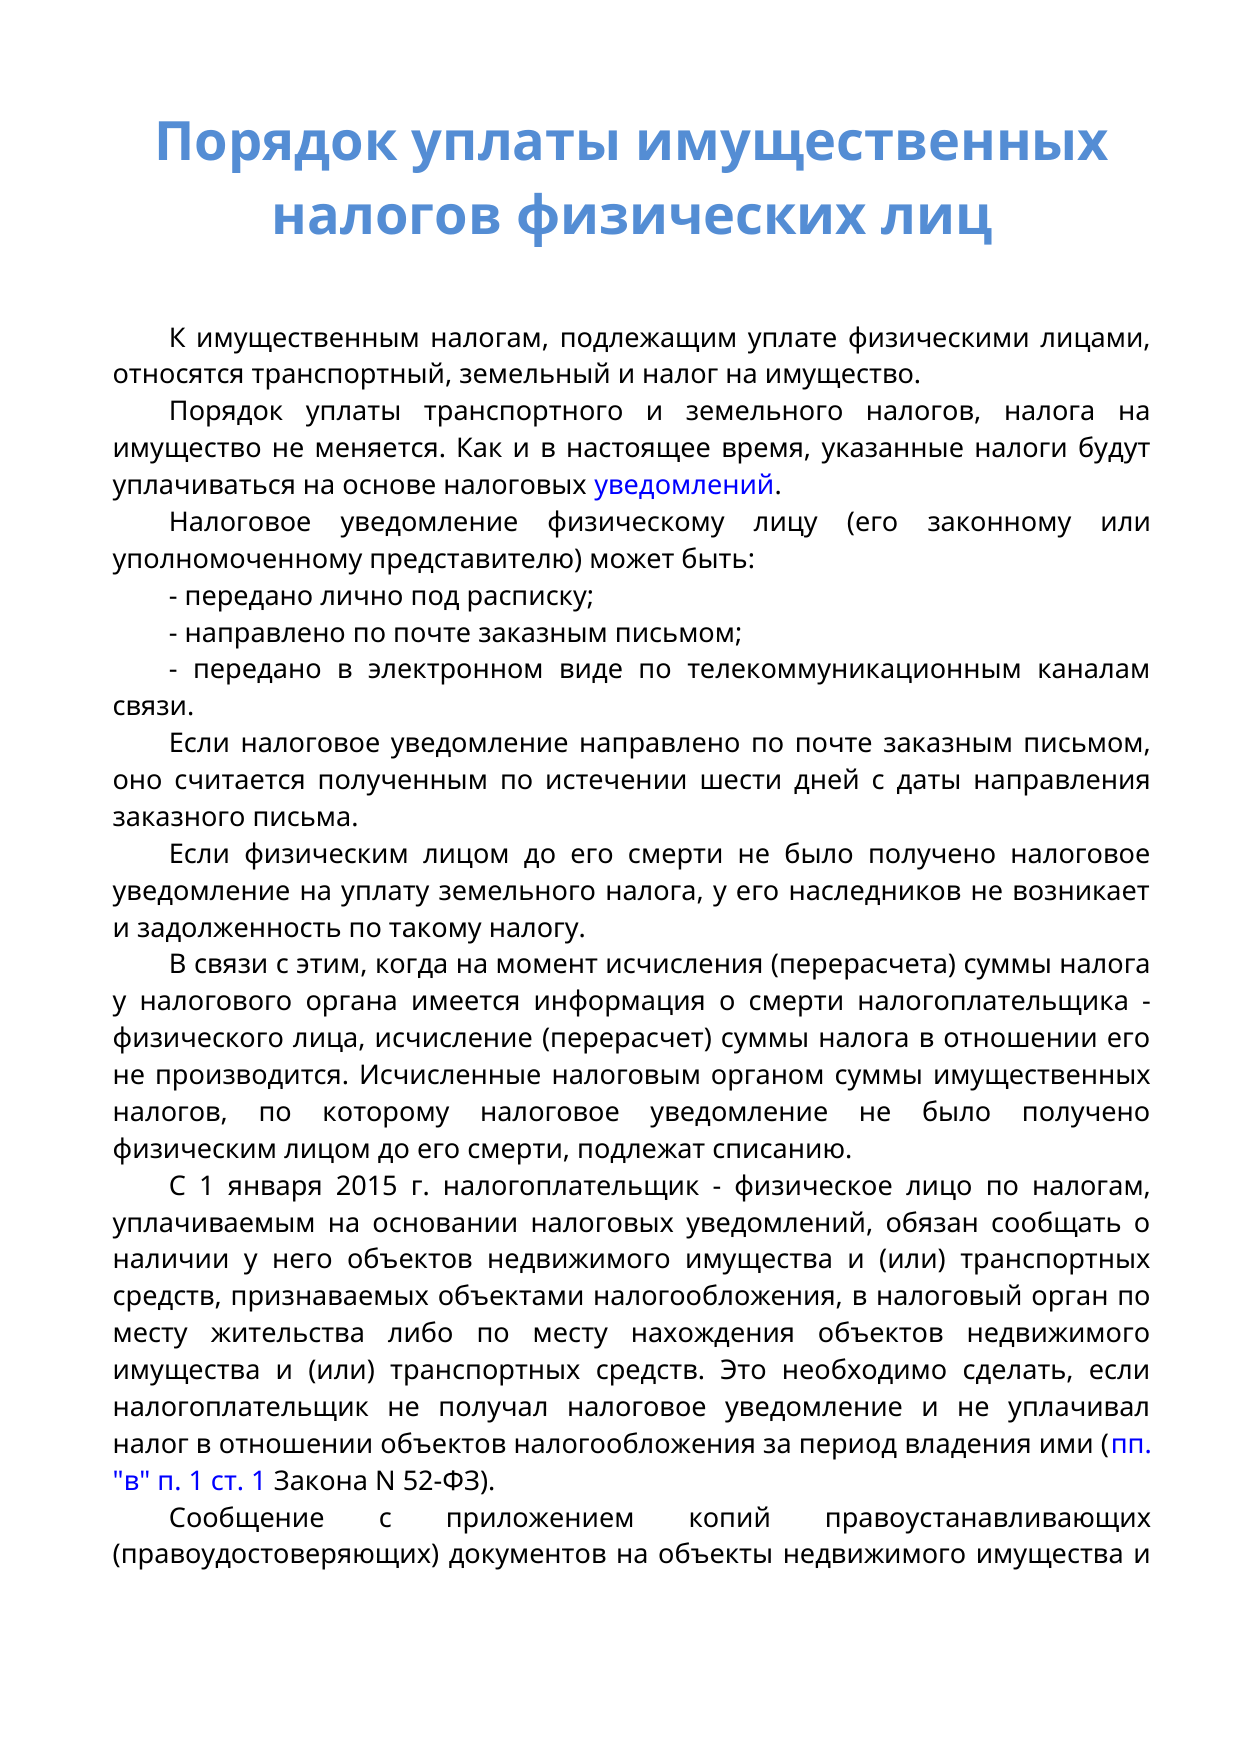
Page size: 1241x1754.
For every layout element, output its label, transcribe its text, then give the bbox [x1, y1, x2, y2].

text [112, 1498, 1152, 1572]
text Налоговое уведомление физическому лицу (его законному или уполномоченному представителю) может быть: [112, 502, 1152, 576]
text - передано в электронном виде по телекоммуникационным каналам связи. [112, 650, 1152, 724]
text Если налоговое уведомление направлено по почте заказным письмом, оно считается полученным по истечении шести дней с даты направления заказного письма. [112, 724, 1152, 834]
text - передано лично под расписку; [112, 576, 1152, 613]
text В связи с этим, когда на момент исчисления (перерасчета) суммы налога у налогового органа имеется информация о смерти налогоплательщика - физического лица, исчисление (перерасчет) суммы налога в отношении его не производится. Исчисленные налоговым органом суммы имущественных налогов, по которому налоговое уведомление не было получено физическим лицом до его смерти, подлежат списанию. [112, 945, 1152, 1166]
text Порядок уплаты транспортного и земельного налогов, налога на имущество не меняется. Как и в настоящее время, указанные налоги будут уплачиваться на основе налоговых уведомлений. [112, 392, 1152, 502]
text С 1 января 2015 г. налогоплательщик - физическое лицо по налогам, уплачиваемым на основании налоговых уведомлений, обязан сообщать о наличии у него объектов недвижимого имущества и (или) транспортных средств, признаваемых объектами налогообложения, в налоговый орган по месту жительства либо по месту нахождения объектов недвижимого имущества и (или) транспортных средств. Это необходимо сделать, если налогоплательщик не получал налоговое уведомление и не уплачивал налог в отношении объектов налогообложения за период владения ими (пп. "в" п. 1 ст. 1 Закона N 52-ФЗ). [112, 1166, 1152, 1498]
text - направлено по почте заказным письмом; [112, 613, 1152, 650]
text Если физическим лицом до его смерти не было получено налоговое уведомление на уплату земельного налога, у его наследников не возникает и задолженность по такому налогу. [112, 834, 1152, 945]
text К имущественным налогам, подлежащим уплате физическими лицами, относятся транспортный, земельный и налог на имущество. [112, 318, 1152, 392]
text Порядок уплаты имущественных налогов физических лиц [112, 102, 1152, 250]
